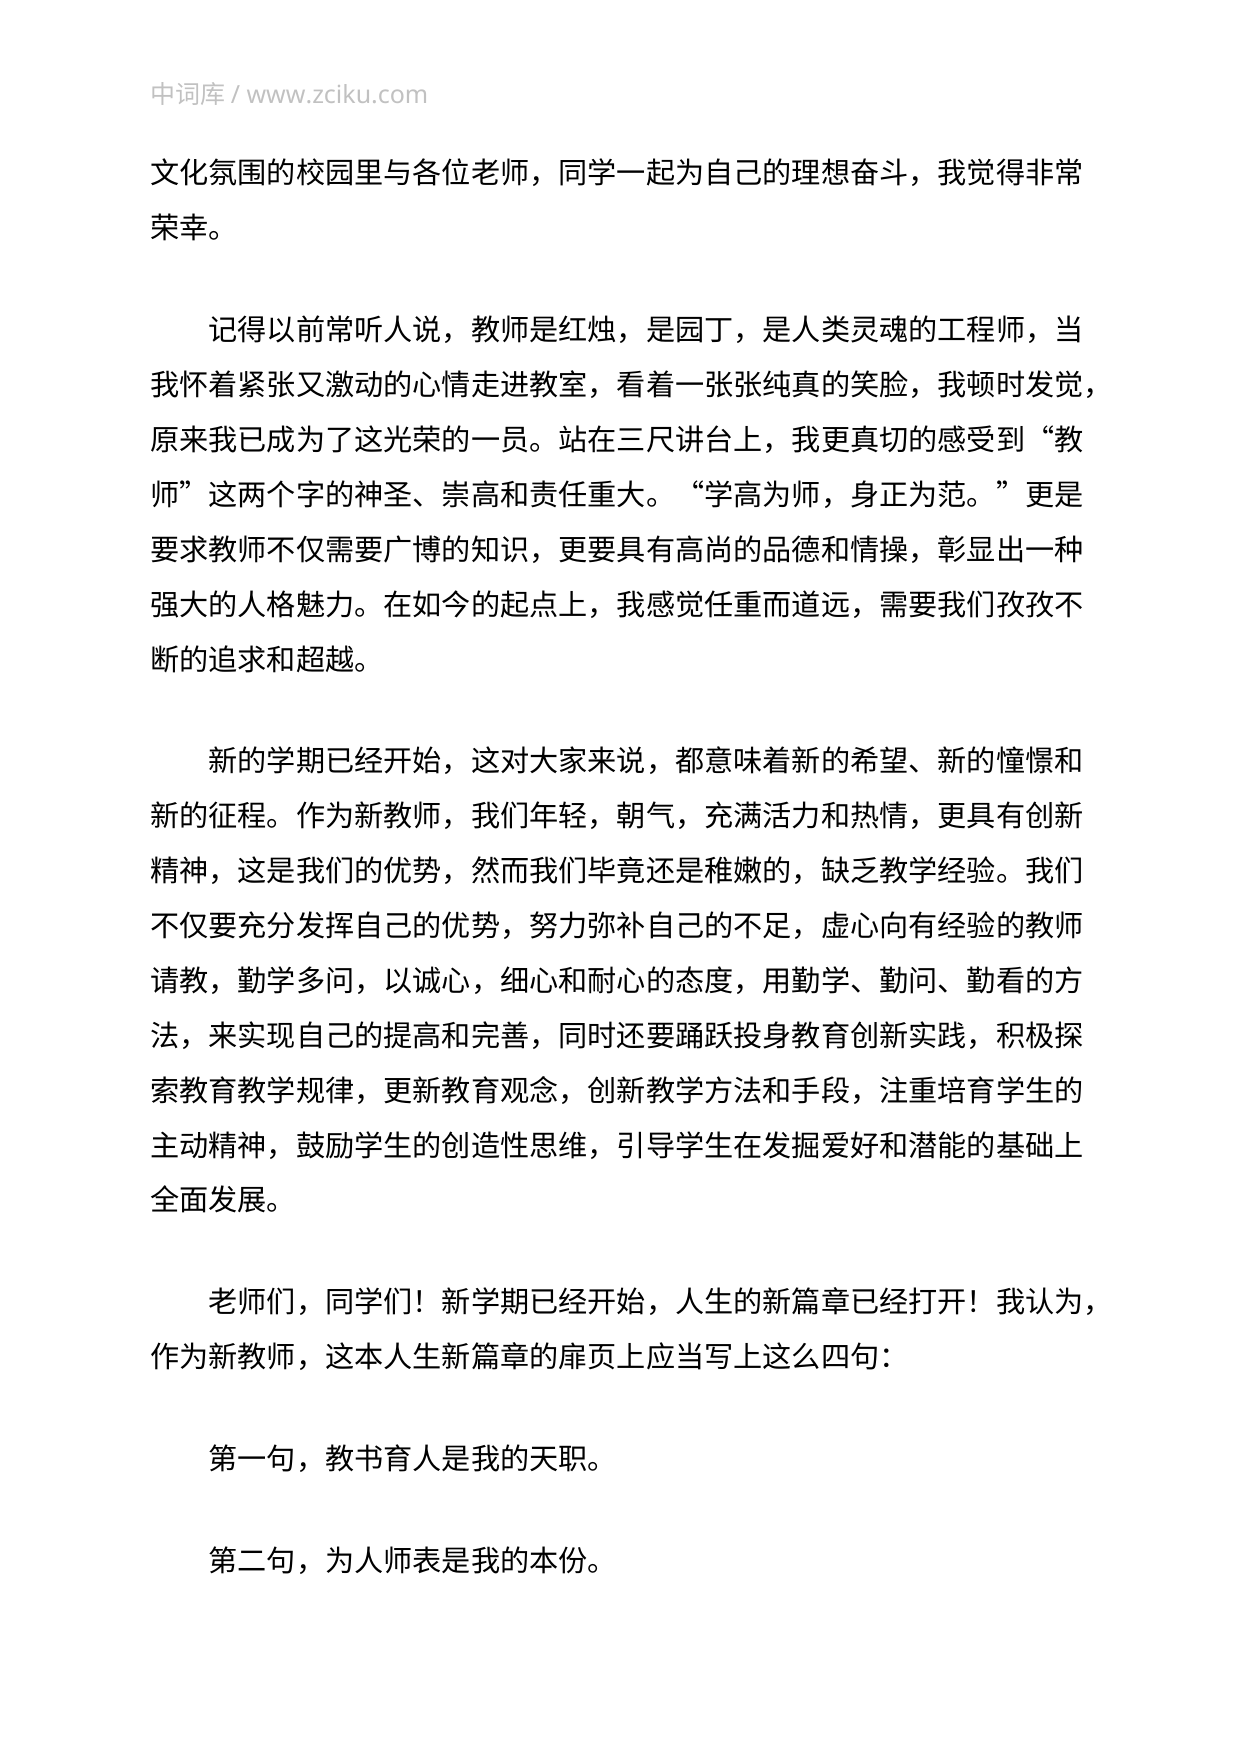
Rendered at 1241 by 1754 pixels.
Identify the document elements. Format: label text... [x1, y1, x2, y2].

text 老师们，同学们！新学期已经开始，人生的新篇章已经打开！我认为，作为新教师，这本人生新篇章的扉页上应当写上这么四句： [150, 1279, 1090, 1376]
text 记得以前常听人说，教师是红烛，是园丁，是人类灵魂的工程师，当我怀着紧张又激动的心情走进教室，看着一张张纯真的笑脸，我顿时发觉，原来我已成为了这光荣的一员。站在三尺讲台上，我更真切的感受到“教师”这两个字的神圣、崇高和责任重大。“学高为师，身正为范。”更是要求教师不仅需要广博的知识，更要具有高尚的品德和情操，彰显出一种强大的人格魅力。在如今的起点上，我感觉任重而道远，需要我们孜孜不断的追求和超越。 [150, 307, 1090, 678]
text 第二句，为人师表是我的本份。 [150, 1537, 1090, 1579]
text 第一句，教书育人是我的天职。 [150, 1435, 1090, 1478]
text 新的学期已经开始，这对大家来说，都意味着新的希望、新的憧憬和新的征程。作为新教师，我们年轻，朝气，充满活力和热情，更具有创新精神，这是我们的优势，然而我们毕竟还是稚嫩的，缺乏教学经验。我们不仅要充分发挥自己的优势，努力弥补自己的不足，虚心向有经验的教师请教，勤学多问，以诚心，细心和耐心的态度，用勤学、勤问、勤看的方法，来实现自己的提高和完善，同时还要踊跃投身教育创新实践，积极探索教育教学规律，更新教育观念，创新教学方法和手段，注重培育学生的主动精神，鼓励学生的创造性思维，引导学生在发掘爱好和潜能的基础上全面发展。 [150, 738, 1090, 1219]
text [150, 150, 1090, 247]
